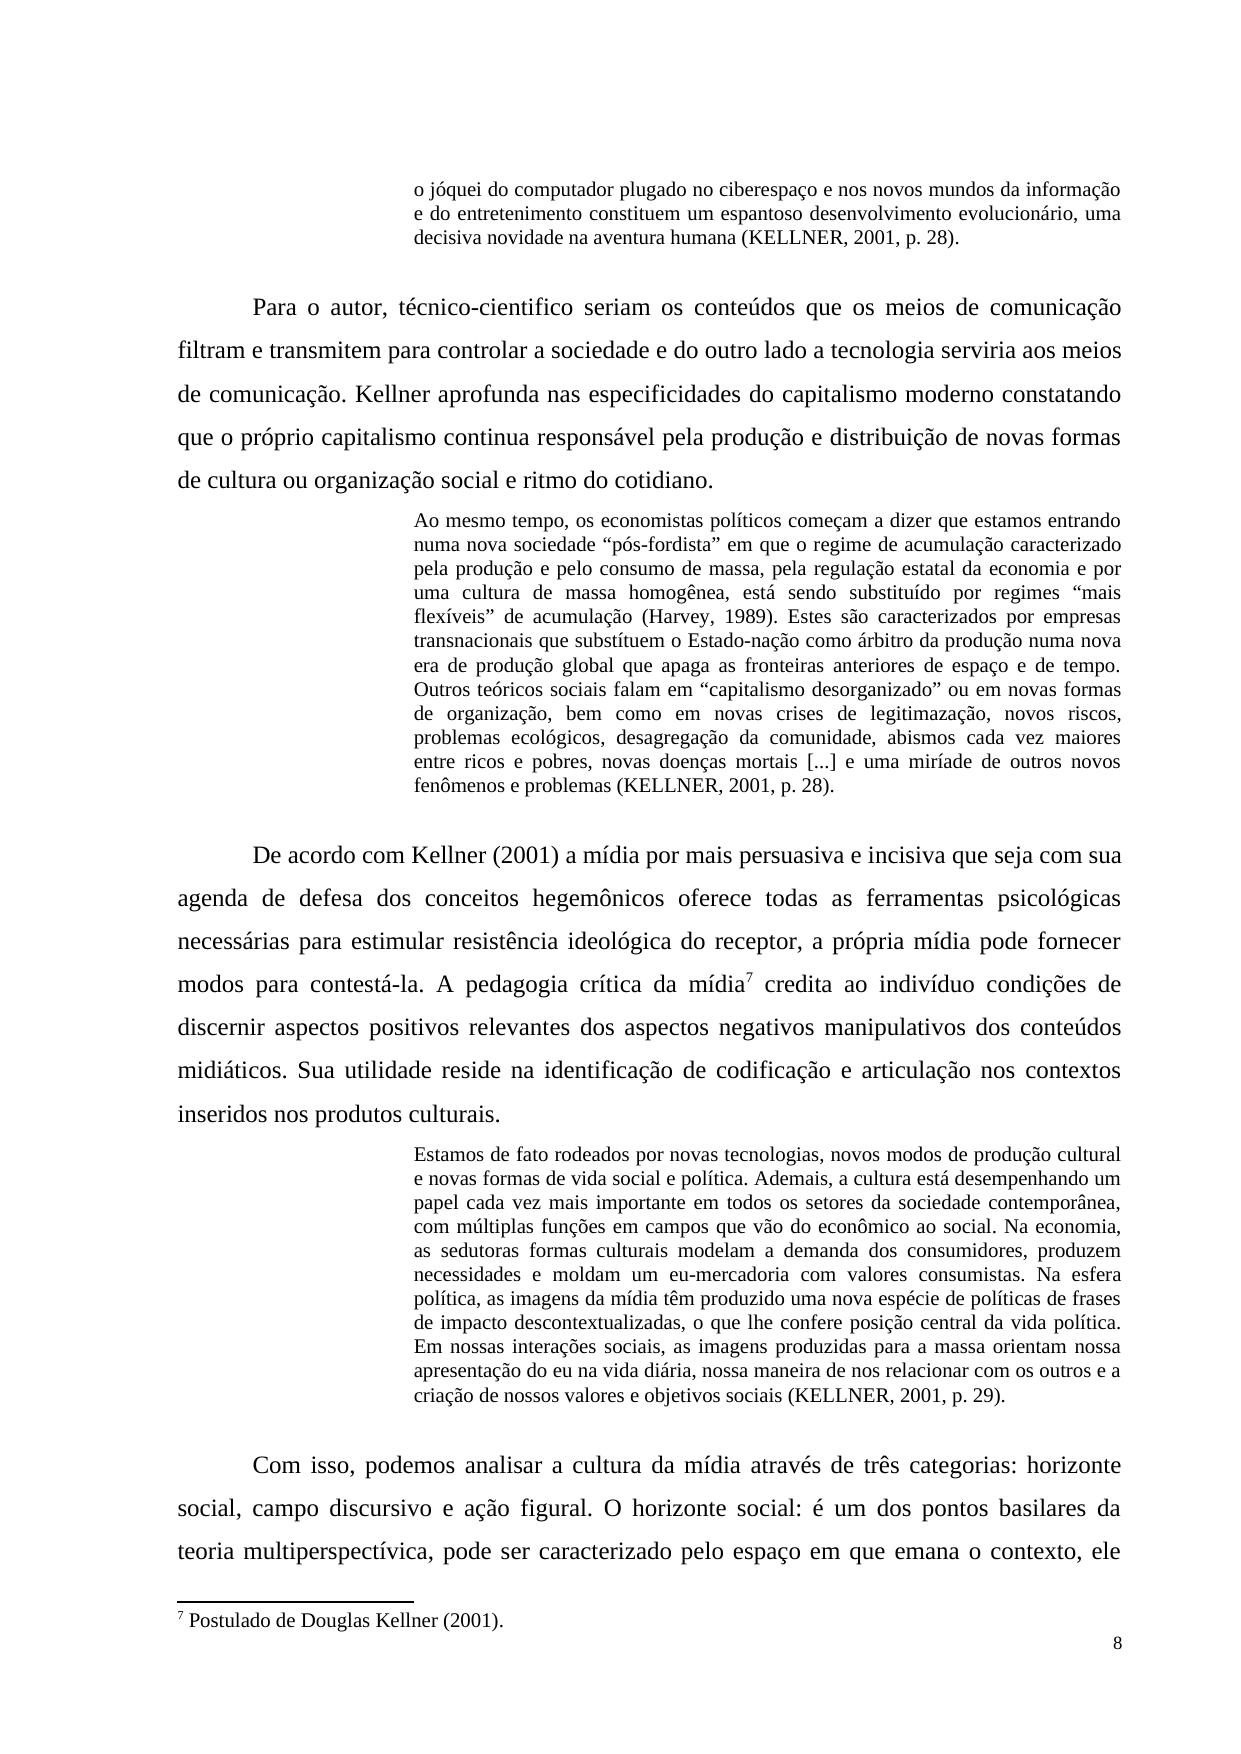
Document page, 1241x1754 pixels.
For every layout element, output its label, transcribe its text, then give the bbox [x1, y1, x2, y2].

text Para o autor, técnico-cientifico seriam os conteúdos que os meios de comunicação filtram e transmitem para controlar a sociedade e do outro lado a tecnologia serviria aos meios de comunicação. Kellner aprofunda nas especificidades do capitalismo moderno constatando que o próprio capitalismo continua responsável pela produção e distribuição de novas formas de cultura ou organização social e ritmo do cotidiano. [177, 292, 1122, 494]
text Estamos de fato rodeados por novas tecnologias, novos modos de produção cultural e novas formas de vida social e política. Ademais, a cultura está desempenhando um papel cada vez mais importante em todos os setores da sociedade contemporânea, com múltiplas funções em campos que vão do econômico ao social. Na economia, as sedutoras formas culturais modelam a demanda dos consumidores, produzem necessidades e moldam um eu-mercadoria com valores consumistas. Na esfera política, as imagens da mídia têm produzido uma nova espécie de políticas de frases de impacto descontextualizadas, o que lhe confere posição central da vida política. Em nossas interações sociais, as imagens produzidas para a massa orientam nossa apresentação do eu na vida diária, nossa maneira de nos relacionar com os outros e a criação de nossos valores e objetivos sociais (KELLNER, 2001, p. 29). [413, 1142, 1122, 1407]
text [177, 1450, 1122, 1565]
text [413, 177, 1122, 249]
text Ao mesmo tempo, os economistas políticos começam a dizer que estamos entrando numa nova sociedade “pós-fordista” em que o regime de acumulação caracterizado pela produção e pelo consumo de massa, pela regulação estatal da economia e por uma cultura de massa homogênea, está sendo substituído por regimes “mais flexíveis” de acumulação (Harvey, 1989). Estes são caracterizados por empresas transnacionais que substítuem o Estado-nação como árbitro da produção numa nova era de produção global que apaga as fronteiras anteriores de espaço e de tempo. Outros teóricos sociais falam em “capitalismo desorganizado” ou em novas formas de organização, bem como em novas crises de legitimazação, novos riscos, problemas ecológicos, desagregação da comunidade, abismos cada vez maiores entre ricos e pobres, novas doenças mortais [...] e uma miríade de outros novos fenômenos e problemas (KELLNER, 2001, p. 28). [413, 508, 1122, 797]
text De acordo com Kellner (2001) a mídia por mais persuasiva e incisiva que seja com sua agenda de defesa dos conceitos hegemônicos oferece todas as ferramentas psicológicas necessárias para estimular resistência ideológica do receptor, a própria mídia pode fornecer modos para contestá-la. A pedagogia crítica da mídia credita ao indivíduo condições de discernir aspectos positivos relevantes dos aspectos negativos manipulativos dos conteúdos midiáticos. Sua utilidade reside na identificação de codificação e articulação nos contextos inseridos nos produtos culturais. [177, 840, 1122, 1127]
